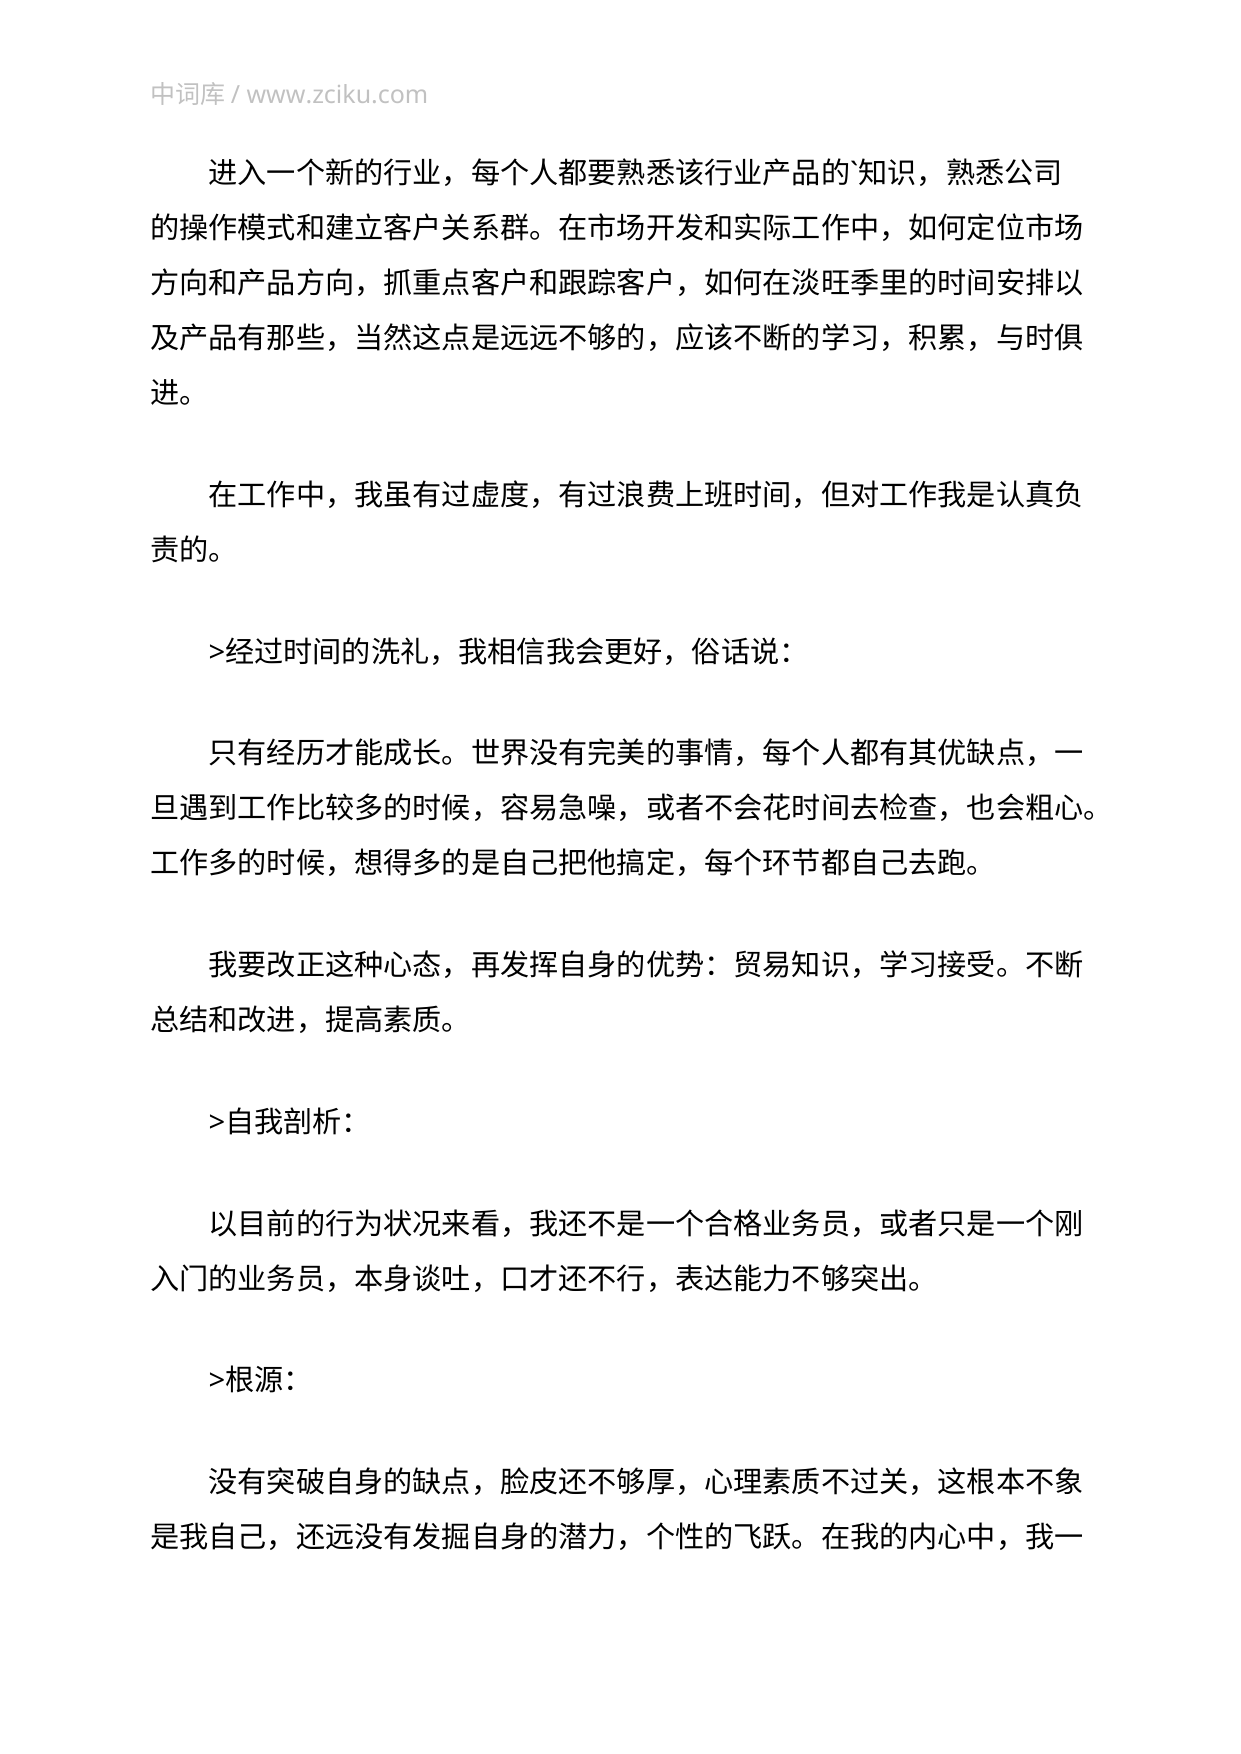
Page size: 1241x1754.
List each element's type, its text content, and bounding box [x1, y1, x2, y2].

text 我要改正这种心态，再发挥自身的优势：贸易知识，学习接受。不断总结和改进，提高素质。 [150, 942, 1090, 1039]
text >自我剖析： [150, 1098, 1090, 1141]
text >经过时间的洗礼，我相信我会更好，俗话说： [150, 628, 1090, 671]
text 在工作中，我虽有过虚度，有过浪费上班时间，但对工作我是认真负责的。 [150, 471, 1090, 569]
text >根源： [150, 1357, 1090, 1399]
text 进入一个新的行业，每个人都要熟悉该行业产品的`知识，熟悉公司的操作模式和建立客户关系群。在市场开发和实际工作中，如何定位市场方向和产品方向，抓重点客户和跟踪客户，如何在淡旺季里的时间安排以及产品有那些，当然这点是远远不够的，应该不断的学习，积累，与时俱进。 [150, 150, 1090, 412]
text 只有经历才能成长。世界没有完美的事情，每个人都有其优缺点，一旦遇到工作比较多的时候，容易急噪，或者不会花时间去检查，也会粗心。工作多的时候，想得多的是自己把他搞定，每个环节都自己去跑。 [150, 730, 1090, 882]
text 以目前的行为状况来看，我还不是一个合格业务员，或者只是一个刚入门的业务员，本身谈吐，口才还不行，表达能力不够突出。 [150, 1200, 1090, 1297]
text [150, 1459, 1090, 1556]
